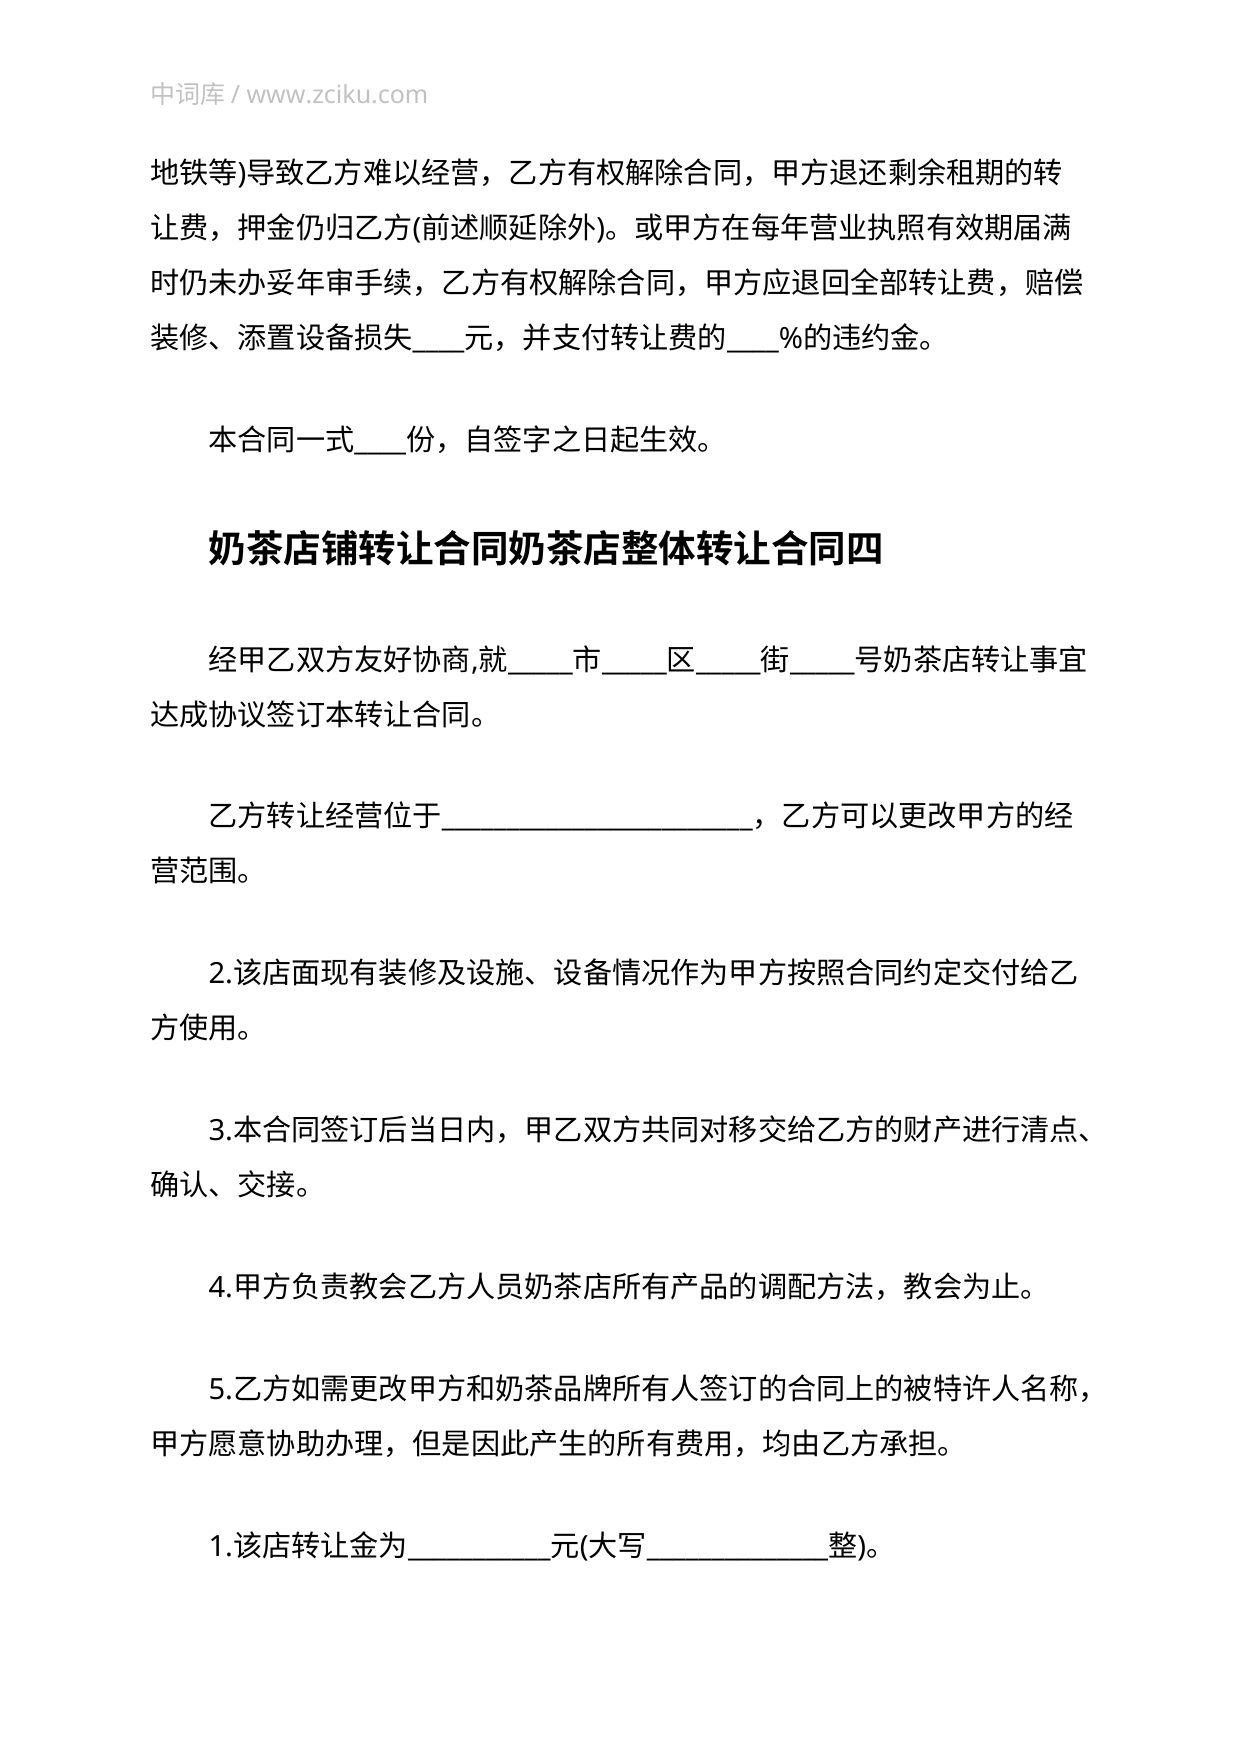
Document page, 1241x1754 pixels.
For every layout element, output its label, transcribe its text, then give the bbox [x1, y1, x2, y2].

text 2.该店面现有装修及设施、设备情况作为甲方按照合同约定交付给乙方使用。 [150, 950, 1090, 1047]
text 奶茶店铺转让合同奶茶店整体转让合同四 [150, 519, 1090, 573]
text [150, 150, 1090, 357]
text 乙方转让经营位于________________________，乙方可以更改甲方的经营范围。 [150, 793, 1090, 890]
text 本合同一式____份，自签字之日起生效。 [150, 417, 1090, 459]
text 5.乙方如需更改甲方和奶茶品牌所有人签订的合同上的被特许人名称，甲方愿意协助办理，但是因此产生的所有费用，均由乙方承担。 [150, 1365, 1090, 1463]
text 1.该店转让金为___________元(大写______________整)。 [150, 1522, 1090, 1564]
text 3.本合同签订后当日内，甲乙双方共同对移交给乙方的财产进行清点、确认、交接。 [150, 1107, 1090, 1204]
text 4.甲方负责教会乙方人员奶茶店所有产品的调配方法，教会为止。 [150, 1263, 1090, 1306]
text 经甲乙双方友好协商,就_____市_____区_____街_____号奶茶店转让事宜达成协议签订本转让合同。 [150, 636, 1090, 733]
